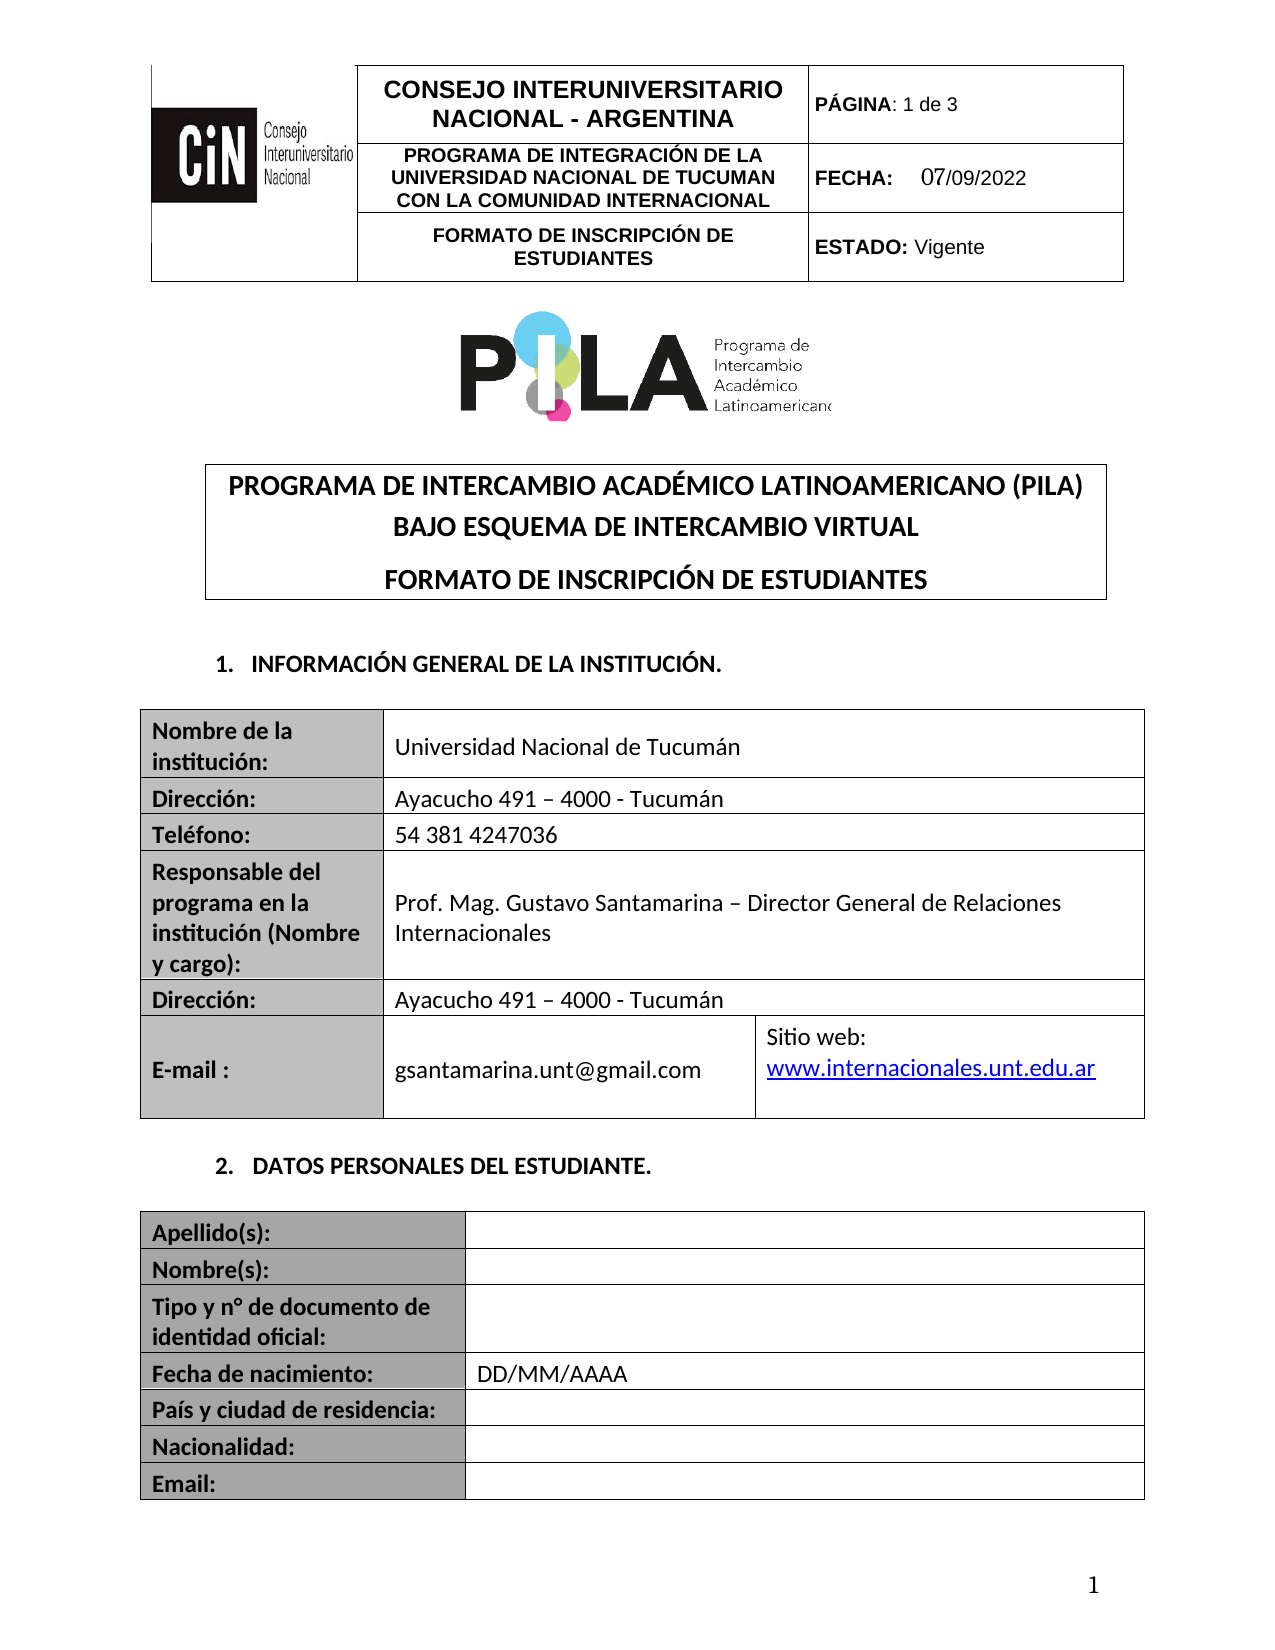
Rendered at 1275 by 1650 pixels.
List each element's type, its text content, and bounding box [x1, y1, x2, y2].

table_cell [466, 1426, 1144, 1462]
table_cell Email: [141, 1463, 465, 1499]
text FORMATO DE INSCRIPCIÓN DE ESTUDIANTES [206, 558, 1106, 599]
list DATOS PERSONALES DEL ESTUDIANTE. [215, 1150, 1098, 1180]
table_cell Responsable del programa en la institución (Nombre y cargo): [141, 851, 383, 978]
table_cell País y ciudad de residencia: [141, 1390, 465, 1425]
table_cell Dirección: [141, 778, 383, 813]
list INFORMACIÓN GENERAL DE LA INSTITUCIÓN. [215, 648, 1098, 679]
picture [151, 64, 355, 243]
table_cell Fecha de nacimiento: [141, 1353, 465, 1388]
table_cell E-mail : [141, 1016, 383, 1118]
table_cell [466, 1249, 1144, 1284]
table_cell Sitio web: www.internacionales.unt.edu.ar [756, 1016, 1144, 1118]
picture [459, 311, 832, 421]
text PROGRAMA DE INTERCAMBIO ACADÉMICO LATINOAMERICANO (PILA) BAJO ESQUEMA DE INTERCAMBIO VIRTUAL [206, 465, 1106, 543]
table_cell Ayacucho 491 – 4000 - Tucumán [384, 980, 1144, 1015]
table_cell gsantamarina.unt@gmail.com [384, 1016, 755, 1118]
table_header [466, 1212, 1144, 1248]
table_cell DD/MM/AAAA [466, 1353, 1144, 1388]
table_cell Dirección: [141, 980, 383, 1015]
table_header Apellido(s): [141, 1212, 465, 1248]
table_cell Prof. Mag. Gustavo Santamarina – Director General de Relaciones Internacionales [384, 851, 1144, 978]
table_header Universidad Nacional de Tucumán [384, 710, 1144, 777]
table_cell Teléfono: [141, 814, 383, 850]
table_cell Nombre(s): [141, 1249, 465, 1284]
table_cell [466, 1285, 1144, 1352]
table_cell [466, 1463, 1144, 1499]
table_cell Ayacucho 491 – 4000 - Tucumán [384, 778, 1144, 813]
table_cell Nacionalidad: [141, 1426, 465, 1462]
table_cell [466, 1390, 1144, 1425]
table_header Nombre de la institución: [141, 710, 383, 777]
table_cell 54 381 4247036 [384, 814, 1144, 850]
table_cell Tipo y n° de documento de identidad oficial: [141, 1285, 465, 1352]
